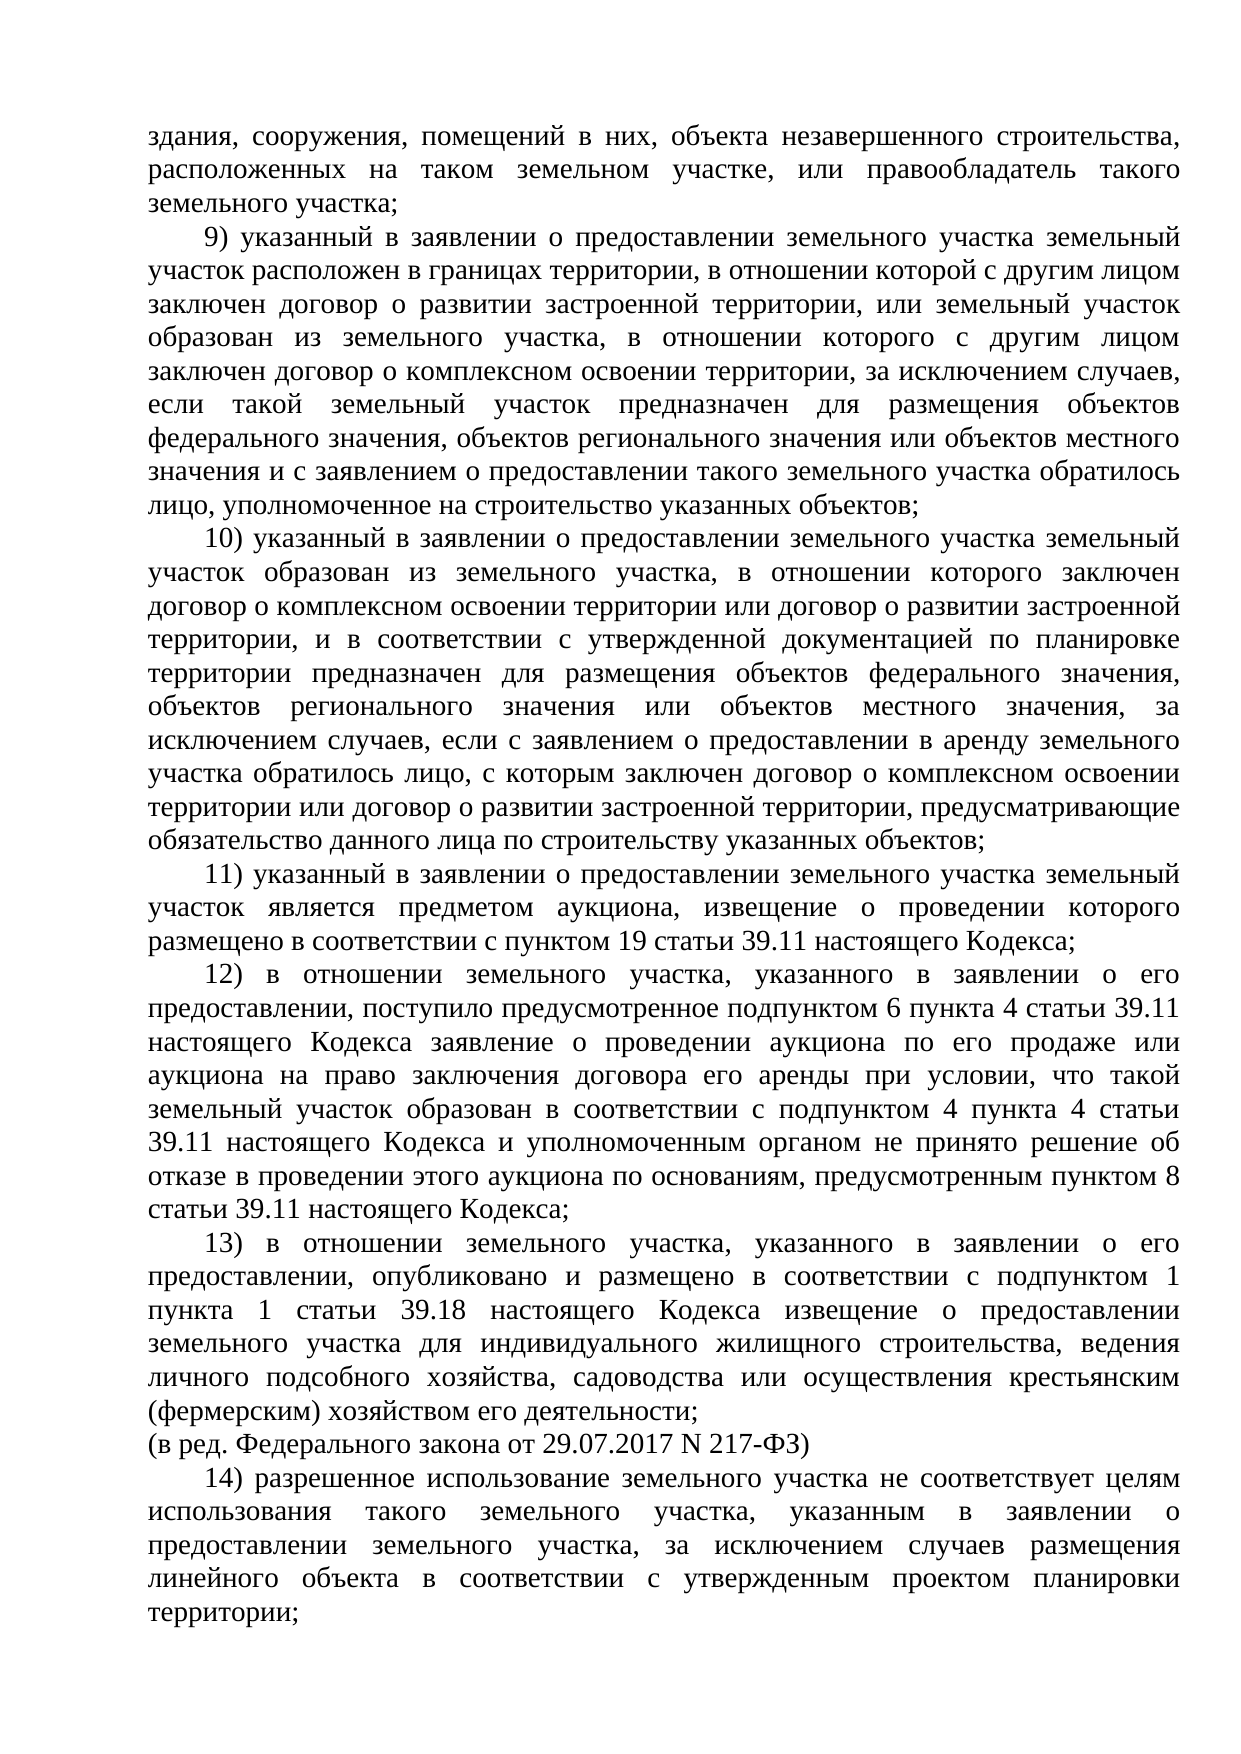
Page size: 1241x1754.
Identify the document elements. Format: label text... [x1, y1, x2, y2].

text 12) в отношении земельного участка, указанного в заявлении о его предоставлении, поступило предусмотренное подпунктом 6 пункта 4 статьи 39.11 настоящего Кодекса заявление о проведении аукциона по его продаже или аукциона на право заключения договора его аренды при условии, что такой земельный участок образован в соответствии с подпунктом 4 пункта 4 статьи 39.11 настоящего Кодекса и уполномоченным органом не принято решение об отказе в проведении этого аукциона по основаниям, предусмотренным пунктом 8 статьи 39.11 настоящего Кодекса; [148, 957, 1181, 1225]
text (в ред. Федерального закона от 29.07.2017 N 217-ФЗ) [148, 1426, 1181, 1460]
text 14) разрешенное использование земельного участка не соответствует целям использования такого земельного участка, указанным в заявлении о предоставлении земельного участка, за исключением случаев размещения линейного объекта в соответствии с утвержденным проектом планировки территории; [148, 1460, 1181, 1627]
text 13) в отношении земельного участка, указанного в заявлении о его предоставлении, опубликовано и размещено в соответствии с подпунктом 1 пункта 1 статьи 39.18 настоящего Кодекса извещение о предоставлении земельного участка для индивидуального жилищного строительства, ведения личного подсобного хозяйства, садоводства или осуществления крестьянским (фермерским) хозяйством его деятельности; [148, 1225, 1181, 1426]
text 9) указанный в заявлении о предоставлении земельного участка земельный участок расположен в границах территории, в отношении которой с другим лицом заключен договор о развитии застроенной территории, или земельный участок образован из земельного участка, в отношении которого с другим лицом заключен договор о комплексном освоении территории, за исключением случаев, если такой земельный участок предназначен для размещения объектов федерального значения, объектов регионального значения или объектов местного значения и с заявлением о предоставлении такого земельного участка обратилось лицо, уполномоченное на строительство указанных объектов; [148, 219, 1181, 521]
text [148, 118, 1181, 219]
text 11) указанный в заявлении о предоставлении земельного участка земельный участок является предметом аукциона, извещение о проведении которого размещено в соответствии с пунктом 19 статьи 39.11 настоящего Кодекса; [148, 856, 1181, 957]
text 10) указанный в заявлении о предоставлении земельного участка земельный участок образован из земельного участка, в отношении которого заключен договор о комплексном освоении территории или договор о развитии застроенной территории, и в соответствии с утвержденной документацией по планировке территории предназначен для размещения объектов федерального значения, объектов регионального значения или объектов местного значения, за исключением случаев, если с заявлением о предоставлении в аренду земельного участка обратилось лицо, с которым заключен договор о комплексном освоении территории или договор о развитии застроенной территории, предусматривающие обязательство данного лица по строительству указанных объектов; [148, 521, 1181, 856]
